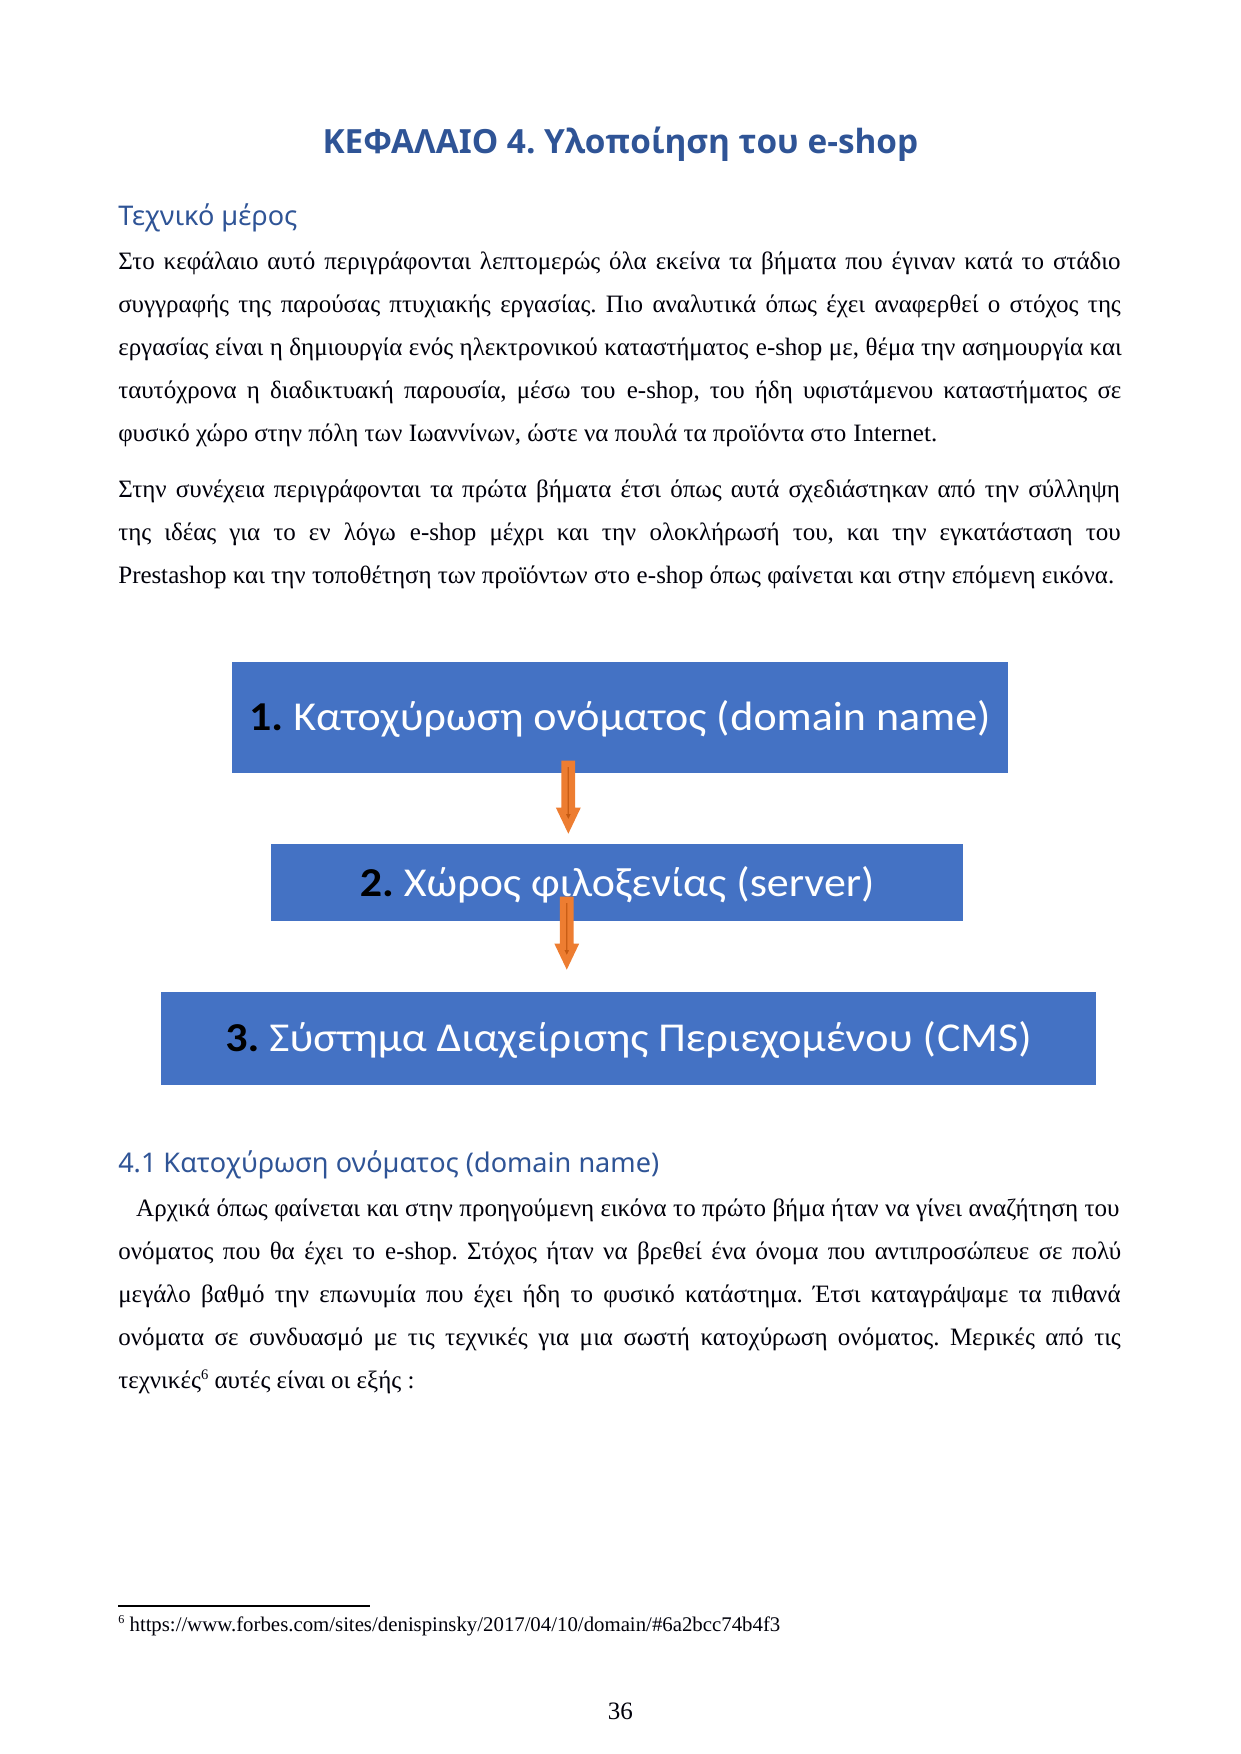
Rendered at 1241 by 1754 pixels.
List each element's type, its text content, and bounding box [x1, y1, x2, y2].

subtitle ΚΕΦΑΛΑΙΟ 4. Υλοποίηση του e-shop [118, 118, 1122, 163]
text Στην συνέχεια περιγράφονται τα πρώτα βήματα έτσι όπως αυτά σχεδιάστηκαν από την σύλληψη της ιδέας για το εν λόγω e-shop μέχρι και την ολοκλήρωσή του, και την εγκατάσταση του Prestashop και την τοποθέτηση των προϊόντων στο e-shop όπως φαίνεται και στην επόμενη εικόνα. [118, 474, 1122, 589]
subtitle 4.1 Κατοχύρωση ονόματος (domain name) [118, 1144, 1122, 1181]
subtitle Τεχνικό μέρος [118, 196, 1122, 233]
text Αρχικά όπως φαίνεται και στην προηγούμενη εικόνα το πρώτο βήμα ήταν να γίνει αναζήτηση του ονόματος που θα έχει το e-shop. Στόχος ήταν να βρεθεί ένα όνομα που αντιπροσώπευε σε πολύ μεγάλο βαθμό την επωνυμία που έχει ήδη το φυσικό κατάστημα. Έτσι καταγράψαμε τα πιθανά ονόματα σε συνδυασμό με τις τεχνικές για μια σωστή κατοχύρωση ονόματος. Μερικές από τις τεχνικές αυτές είναι οι εξής : [118, 1193, 1122, 1394]
text Στο κεφάλαιο αυτό περιγράφονται λεπτομερώς όλα εκείνα τα βήματα που έγιναν κατά το στάδιο συγγραφής της παρούσας πτυχιακής εργασίας. Πιο αναλυτικά όπως έχει αναφερθεί ο στόχος της εργασίας είναι η δημιουργία ενός ηλεκτρονικού καταστήματος e-shop με, θέμα την ασημουργία και ταυτόχρονα η διαδικτυακή παρουσία, μέσω του e-shop, του ήδη υφιστάμενου καταστήματος σε φυσικό χώρο στην πόλη των Ιωαννίνων, ώστε να πουλά τα προϊόντα στο Internet. [118, 246, 1122, 447]
